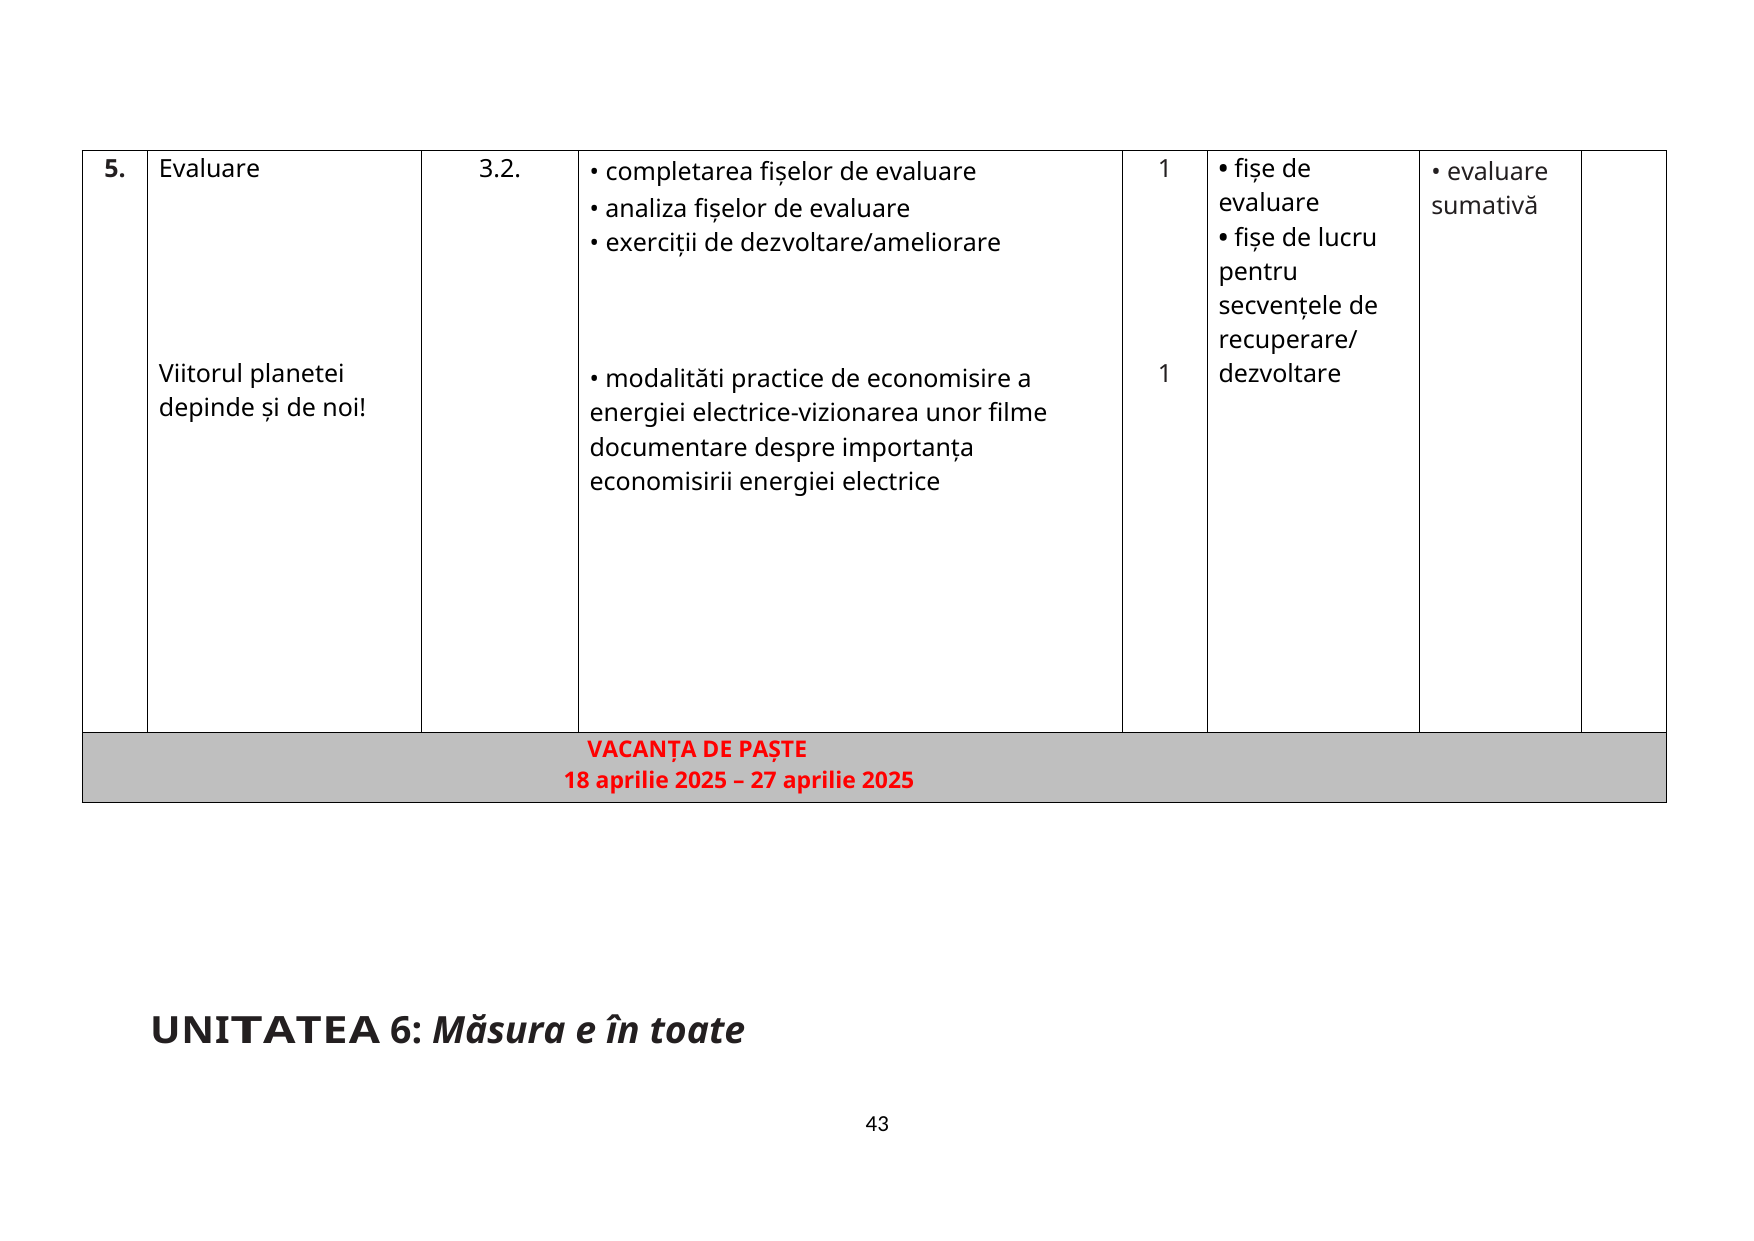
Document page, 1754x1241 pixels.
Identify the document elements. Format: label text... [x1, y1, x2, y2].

table_cell VACANȚA DE PAȘTE 18 aprilie 2025 – 27 aprilie 2025 [83, 733, 1666, 802]
table_cell Evaluare Viitorul planetei depinde și de noi! [148, 151, 421, 732]
table_cell • completarea fişelor de evaluare • analiza fișelor de evaluare • exerciții de dezvoltare/ameliorare • modalităti practice de economisire a energiei electrice-vizionarea unor filme documentare despre importanța economisirii energiei electrice [579, 151, 1122, 732]
table_cell • evaluare sumativă [1420, 151, 1581, 732]
text UNITATEA 6: Măsura e în toate [150, 1011, 1594, 1053]
table_cell 3.2. [422, 151, 578, 732]
table_cell 1 1 [1123, 151, 1207, 732]
table_cell [1582, 151, 1666, 732]
table_cell 5. [83, 151, 147, 732]
table_cell • fișe de evaluare • fișe de lucru pentru secvențele de recuperare/ dezvoltare [1208, 151, 1419, 732]
